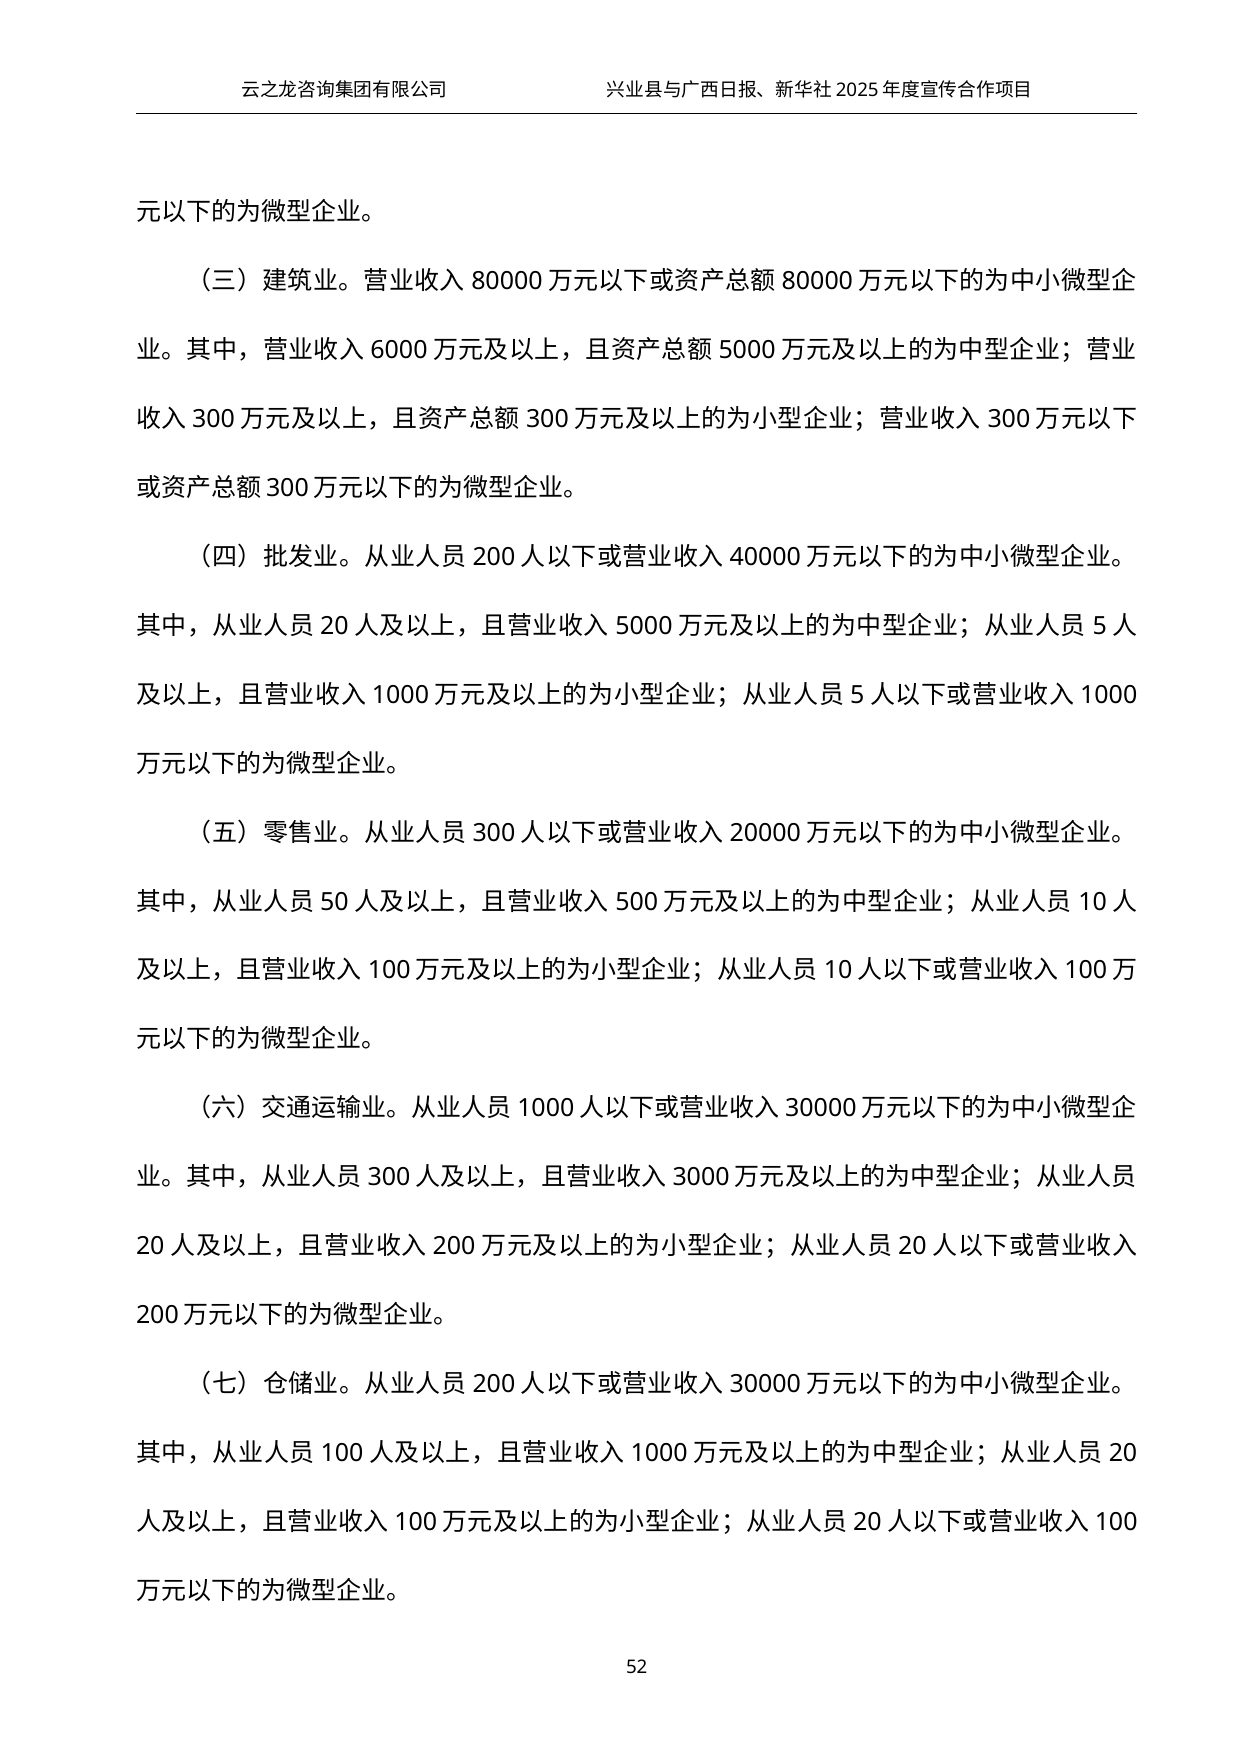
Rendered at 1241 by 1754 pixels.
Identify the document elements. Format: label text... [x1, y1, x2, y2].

text （六）交通运输业。从业人员1000人以下或营业收入30000万元以下的为中小微型企业。其中，从业人员300人及以上，且营业收入3000万元及以上的为中型企业；从业人员20人及以上，且营业收入200万元及以上的为小型企业；从业人员20人以下或营业收入200万元以下的为微型企业。 [136, 1071, 1137, 1347]
text （三）建筑业。营业收入80000万元以下或资产总额80000万元以下的为中小微型企业。其中，营业收入6000万元及以上，且资产总额5000万元及以上的为中型企业；营业收入300万元及以上，且资产总额300万元及以上的为小型企业；营业收入300万元以下或资产总额300万元以下的为微型企业。 [136, 244, 1137, 520]
text （五）零售业。从业人员300人以下或营业收入20000万元以下的为中小微型企业。其中，从业人员50人及以上，且营业收入500万元及以上的为中型企业；从业人员10人及以上，且营业收入100万元及以上的为小型企业；从业人员10人以下或营业收入100万元以下的为微型企业。 [136, 796, 1137, 1071]
text （四）批发业。从业人员200人以下或营业收入40000万元以下的为中小微型企业。其中，从业人员20人及以上，且营业收入5000万元及以上的为中型企业；从业人员5人及以上，且营业收入1000万元及以上的为小型企业；从业人员5人以下或营业收入1000万元以下的为微型企业。 [136, 520, 1137, 796]
text （七）仓储业。从业人员200人以下或营业收入30000万元以下的为中小微型企业。其中，从业人员100人及以上，且营业收入1000万元及以上的为中型企业；从业人员20人及以上，且营业收入100万元及以上的为小型企业；从业人员20人以下或营业收入100万元以下的为微型企业。 [136, 1347, 1137, 1623]
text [136, 175, 1137, 244]
